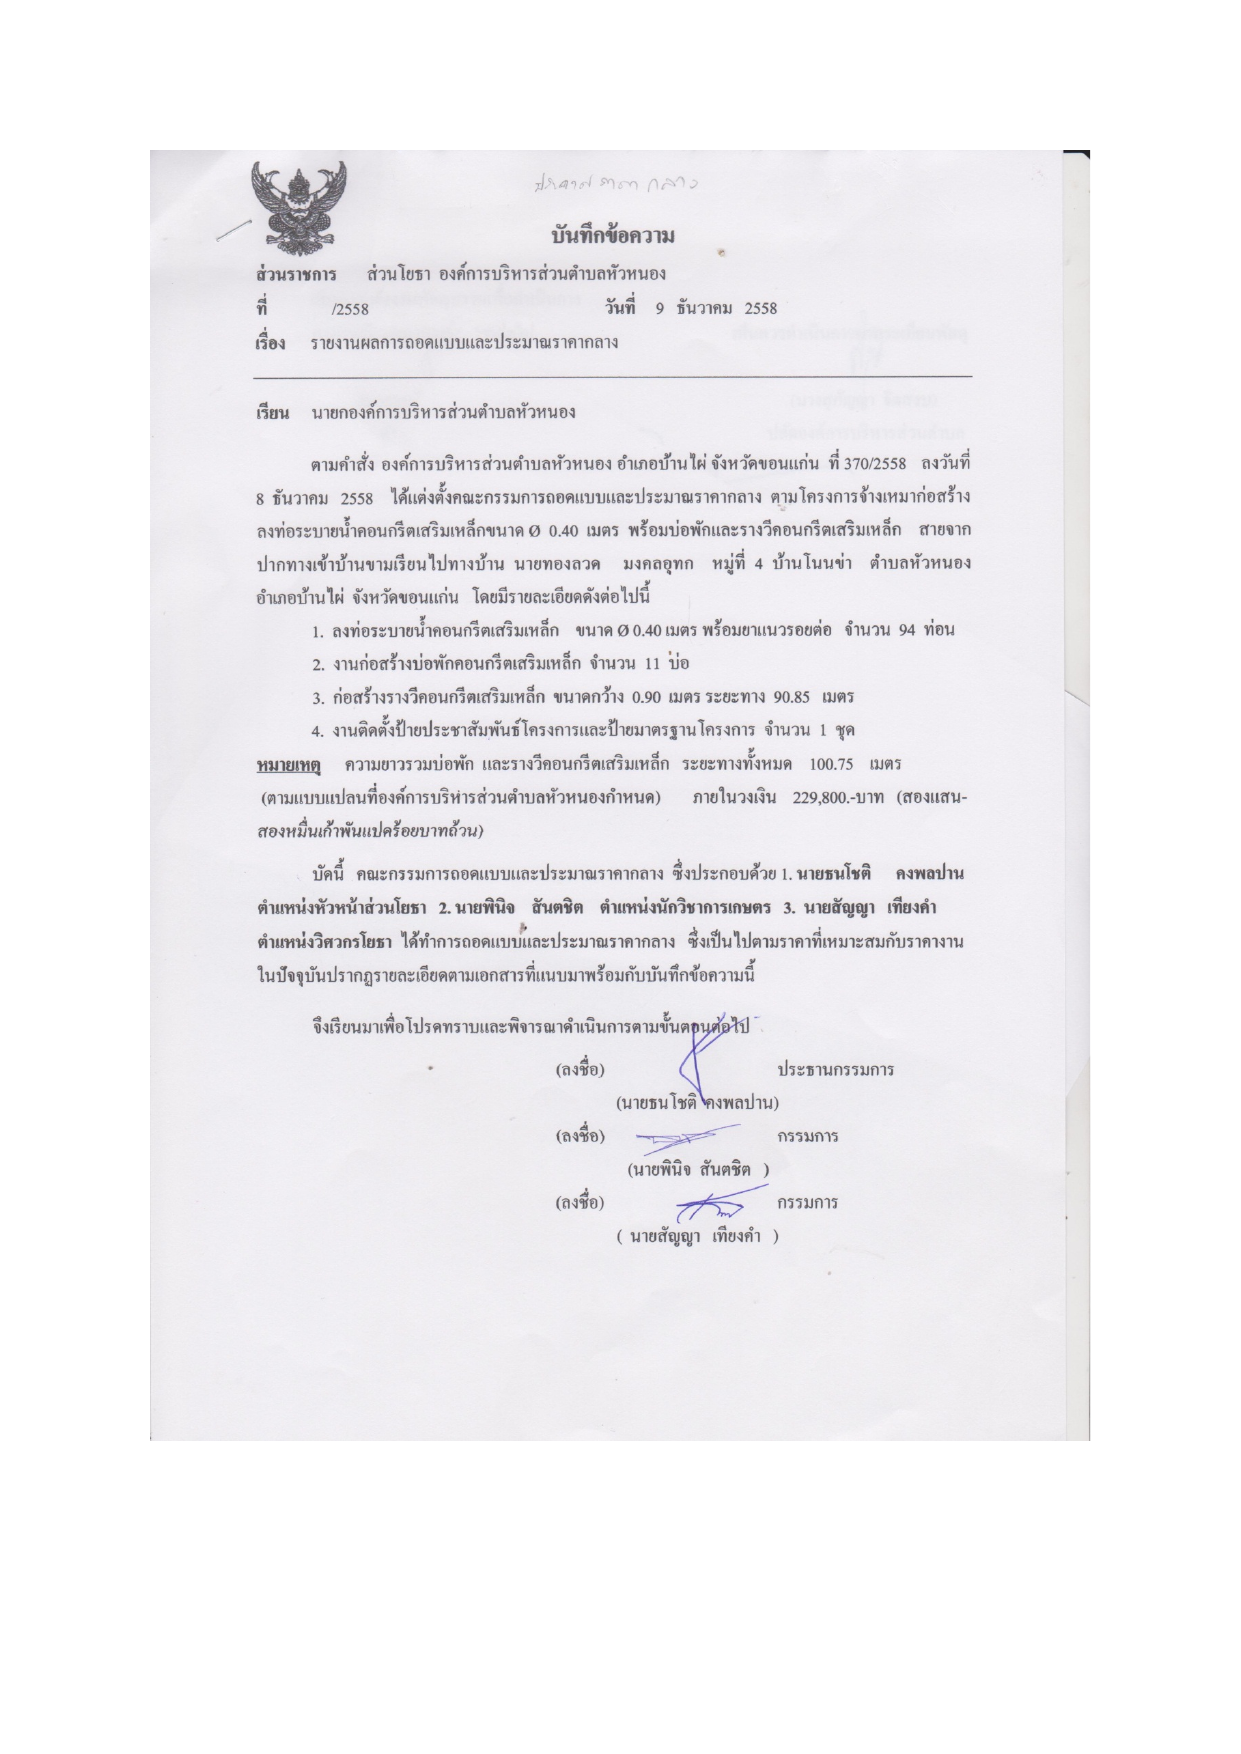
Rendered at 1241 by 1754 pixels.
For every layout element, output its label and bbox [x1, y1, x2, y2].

picture [150, 150, 1091, 1441]
